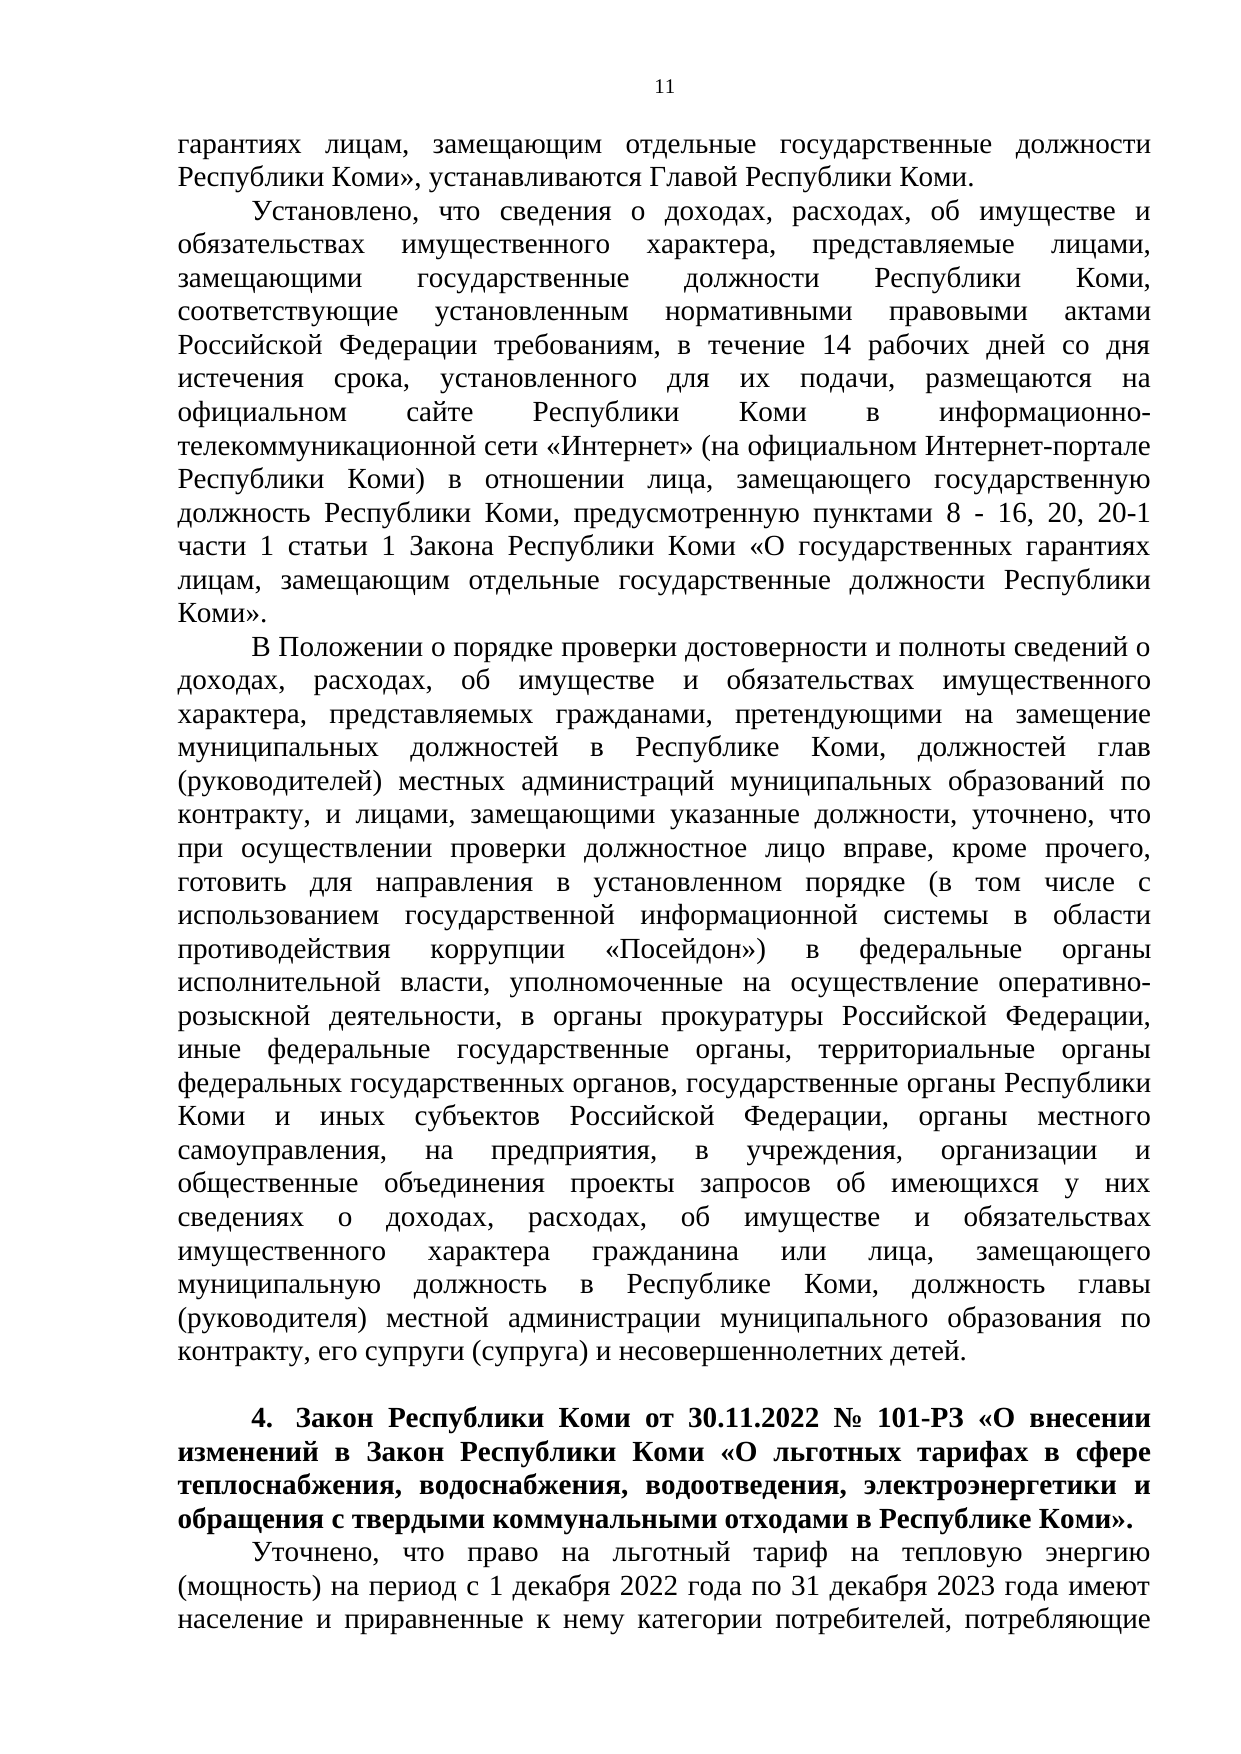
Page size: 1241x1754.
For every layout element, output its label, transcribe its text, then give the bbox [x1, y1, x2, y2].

list Закон Республики Коми от 30.11.2022 № 101-РЗ «О внесении изменений в Закон Республики Коми «О льготных тарифах в сфере теплоснабжения, водоснабжения, водоотведения, электроэнергетики и обращения с твердыми коммунальными отходами в Республике Коми». [177, 1400, 1152, 1534]
text Установлено, что сведения о доходах, расходах, об имуществе и обязательствах имущественного характера, представляемые лицами, замещающими государственные должности Республики Коми, соответствующие установленным нормативными правовыми актами Российской Федерации требованиям, в течение 14 рабочих дней со дня истечения срока, установленного для их подачи, размещаются на официальном сайте Республики Коми в информационно-телекоммуникационной сети «Интернет» (на официальном Интернет-портале Республики Коми) в отношении лица, замещающего государственную должность Республики Коми, предусмотренную пунктами 8 - 16, 20, 20-1 части 1 статьи 1 Закона Республики Коми «О государственных гарантиях лицам, замещающим отдельные государственные должности Республики Коми». [177, 193, 1152, 629]
text В Положении о порядке проверки достоверности и полноты сведений о доходах, расходах, об имуществе и обязательствах имущественного характера, представляемых гражданами, претендующими на замещение муниципальных должностей в Республике Коми, должностей глав (руководителей) местных администраций муниципальных образований по контракту, и лицами, замещающими указанные должности, уточнено, что при осуществлении проверки должностное лицо вправе, кроме прочего, готовить для направления в установленном порядке (в том числе с использованием государственной информационной системы в области противодействия коррупции «Посейдон») в федеральные органы исполнительной власти, уполномоченные на осуществление оперативно-розыскной деятельности, в органы прокуратуры Российской Федерации, иные федеральные государственные органы, территориальные органы федеральных государственных органов, государственные органы Республики Коми и иных субъектов Российской Федерации, органы местного самоуправления, на предприятия, в учреждения, организации и общественные объединения проекты запросов об имеющихся у них сведениях о доходах, расходах, об имуществе и обязательствах имущественного характера гражданина или лица, замещающего муниципальную должность в Республике Коми, должность главы (руководителя) местной администрации муниципального образования по контракту, его супруги (супруга) и несовершеннолетних детей. [177, 629, 1152, 1367]
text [177, 126, 1152, 193]
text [177, 1534, 1152, 1635]
